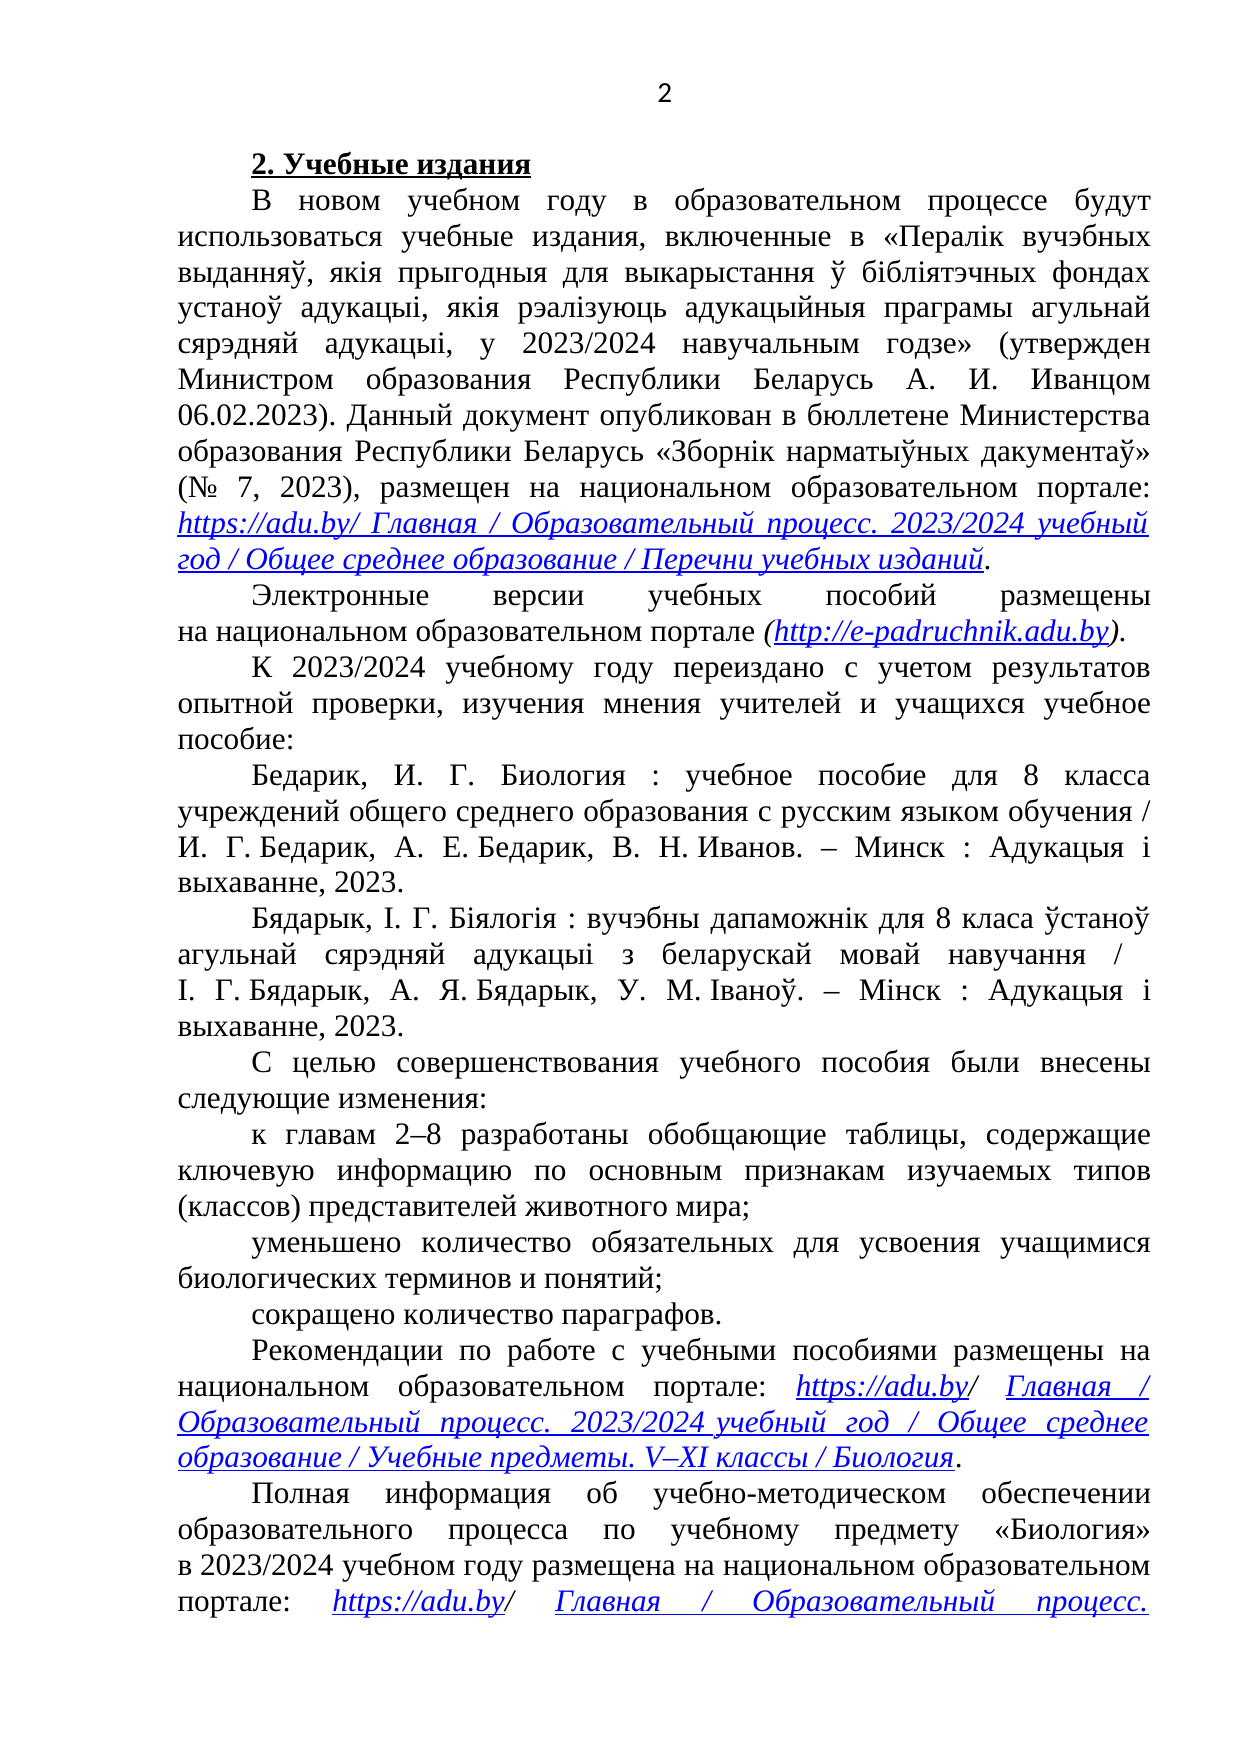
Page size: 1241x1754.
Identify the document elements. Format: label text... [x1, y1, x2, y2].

text Бедарик, И. Г. Биология : учебное пособие для 8 класса учреждений общего среднего образования с русским языком обучения / И. Г. Бедарик, А. Е. Бедарик, В. Н. Иванов. – Минск : Адукацыя i выхаванне, 2023. [177, 756, 1152, 900]
text К 2023/2024 учебному году переиздано с учетом результатов опытной проверки, изучения мнения учителей и учащихся учебное пособие: [177, 648, 1152, 756]
text С целью совершенствования учебного пособия были внесены следующие изменения: [177, 1043, 1152, 1115]
text сокращено количество параграфов. [177, 1295, 1152, 1331]
text Электронные версии учебных пособий размещены на национальном образовательном портале (http://e-padruchnik.adu.by). [177, 576, 1152, 648]
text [177, 1475, 1152, 1618]
text В новом учебном году в образовательном процессе будут использоваться учебные издания, включенные в «Пералік вучэбных выданняў, якія прыгодныя для выкарыстання ў бібліятэчных фондах устаноў адукацыі, якія рэалізуюць адукацыйныя праграмы агульнай сярэдняй адукацыі, у 2023/2024 навучальным годзе» (утвержден Министром образования Республики Беларусь А. И. Иванцом 06.02.2023). Данный документ опубликован в бюллетене Министерства образования Республики Беларусь «Зборнік нарматыўных дакументаў» (№ 7, 2023), размещен на национальном образовательном портале: https://adu.by/ Главная / Образовательный процесс. 2023/2024 учебный год / Общее среднее образование / Перечни учебных изданий. [177, 181, 1152, 576]
text Бядарык, І. Г. Біялогія : вучэбны дапаможнік для 8 класа ўстаноў агульнай сярэдняй адукацыі з беларускай мовай навучання / І. Г. Бядарык, А. Я. Бядарык, У. М. Іваноў. – Мінск : Адукацыя i выхаванне, 2023. [177, 900, 1152, 1043]
text к главам 2–8 разработаны обобщающие таблицы, содержащие ключевую информацию по основным признакам изучаемых типов (классов) представителей животного мира; [177, 1115, 1152, 1223]
text уменьшено количество обязательных для усвоения учащимися биологических терминов и понятий; [177, 1223, 1152, 1295]
text Рекомендации по работе с учебными пособиями размещены на национальном образовательном портале: https://adu.by/ Главная / Образовательный процесс. 2023/2024 учебный год / Общее среднее образование / Учебные предметы. V–XI классы / Биология. [177, 1331, 1152, 1475]
text 2. Учебные издания [177, 145, 1152, 181]
